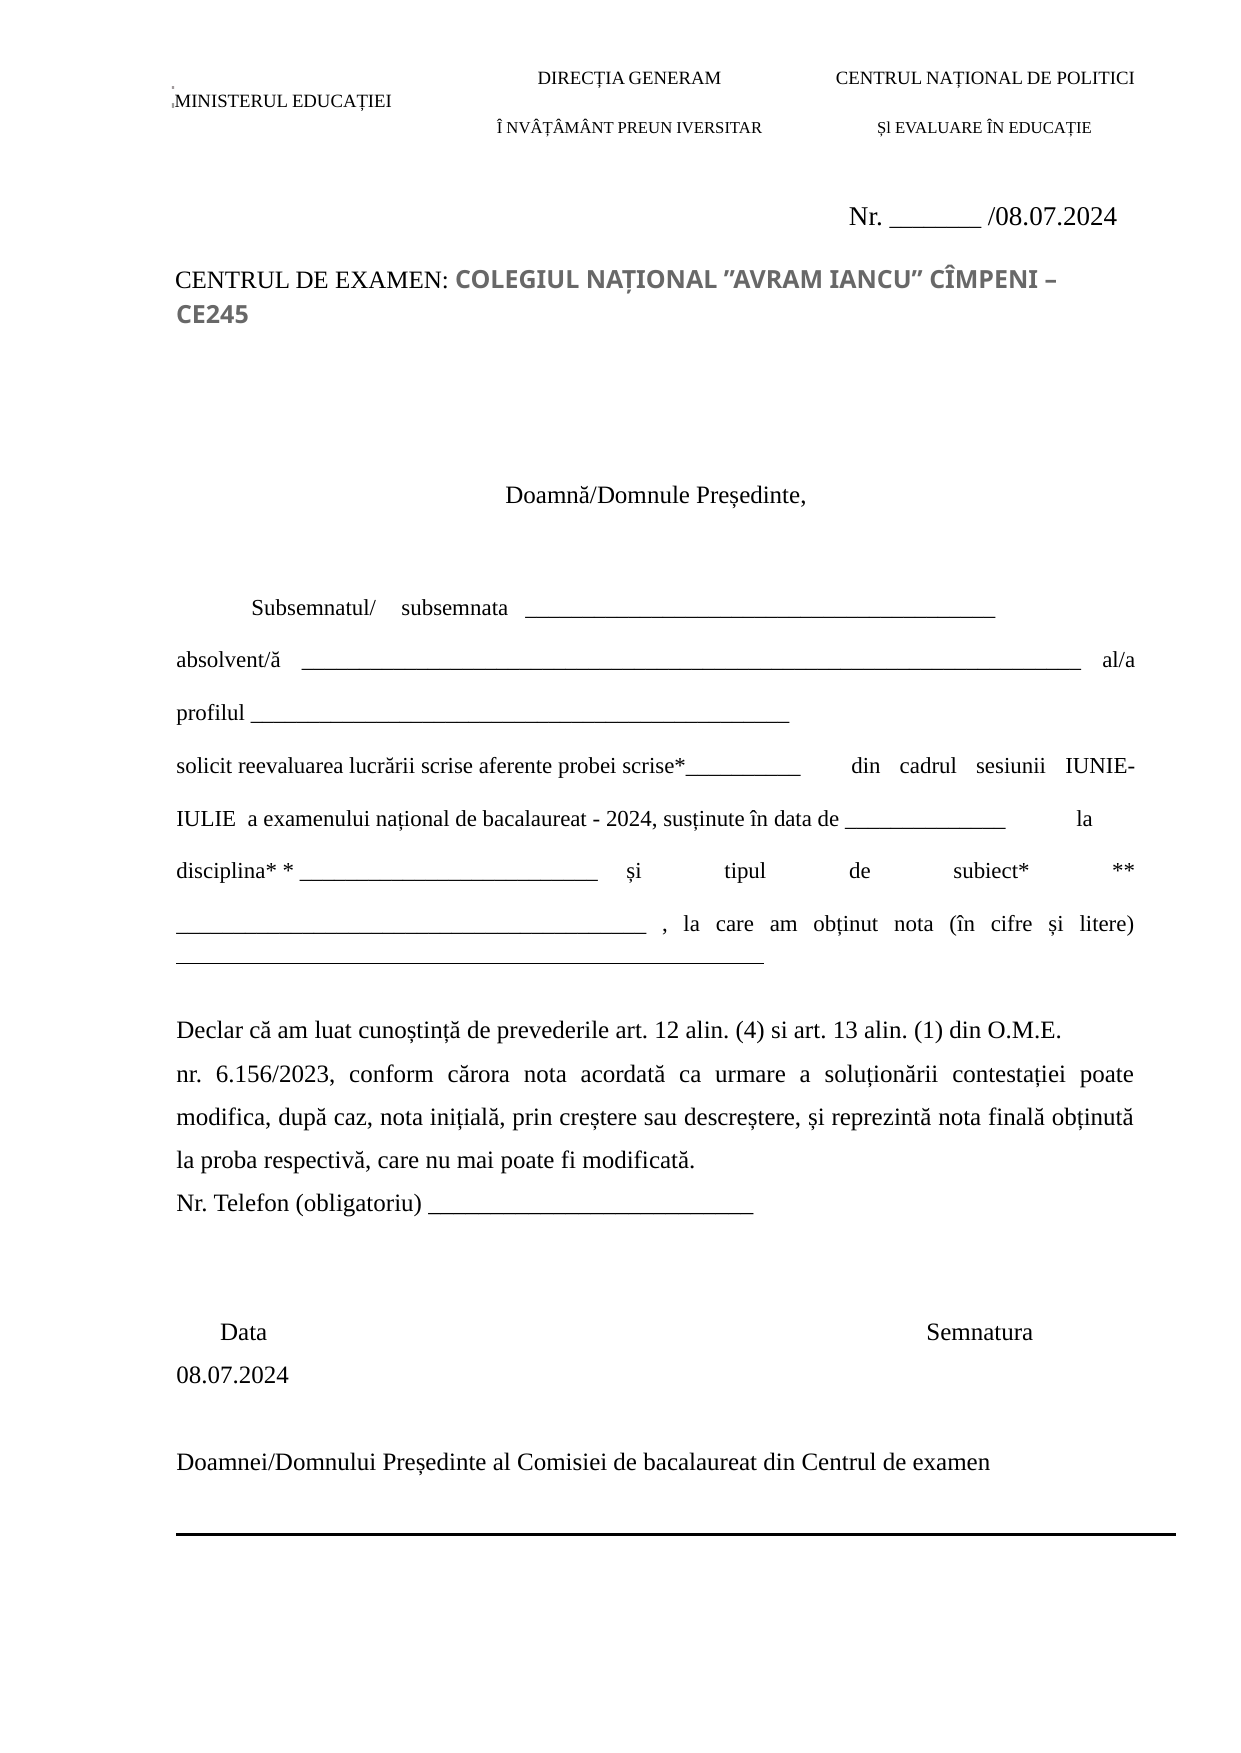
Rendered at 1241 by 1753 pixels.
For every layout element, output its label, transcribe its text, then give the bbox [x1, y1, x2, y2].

text Nr. Telefon (obligatoriu) __________________________ [176, 1188, 1135, 1217]
text Î NVÂȚÂMÂNT PREUN IVERSITAR Șl EVALUARE ÎN EDUCAȚIE [176, 118, 1135, 137]
text absolvent/ă ____________________________________________________________________ al/a profilul _______________________________________________ [176, 647, 1135, 726]
text Nr. ________ /08.07.2024 [176, 200, 1117, 231]
text Subsemnatul/ subsemnata _________________________________________ [176, 594, 1135, 620]
text Declar că am luat cunoștință de prevederile art. 12 alin. (4) si art. 13 alin. (1) din O.M.E. [176, 1016, 1135, 1044]
text DIRECȚIA GENERAM CENTRUL NAȚIONAL DE POLITICI [176, 67, 1135, 88]
text MINISTERUL EDUCAȚIEI [172, 90, 1135, 116]
text 08.07.2024 [176, 1361, 1135, 1389]
text Doamnă/Domnule Președinte, [176, 480, 1135, 509]
text Doamnei/Domnului Președinte al Comisiei de bacalaureat din Centrul de examen [176, 1447, 1135, 1476]
text nr. 6.156/2023, conform cărora nota acordată ca urmare a soluționării contestației poate modifica, după caz, nota inițială, prin creștere sau descreștere, și reprezintă nota finală obținută la proba respectivă, care nu mai poate fi modificată. [176, 1059, 1135, 1174]
text CENTRUL DE EXAMEN: COLEGIUL NAȚIONAL ”AVRAM IANCU” CÎMPENI – CE245 [175, 262, 1135, 331]
text Data Semnatura [176, 1317, 1135, 1346]
text solicit reevaluarea lucrării scrise aferente probei scrise*__________ din cadrul sesiunii IUNIE-IULIE a examenului național de bacalaureat - 2024, susținute în data de ______________ la disciplina* * __________________________ și tipul de subiect* ** _________________________________________ , la care am obținut nota (în cifre și litere) [176, 752, 1135, 989]
